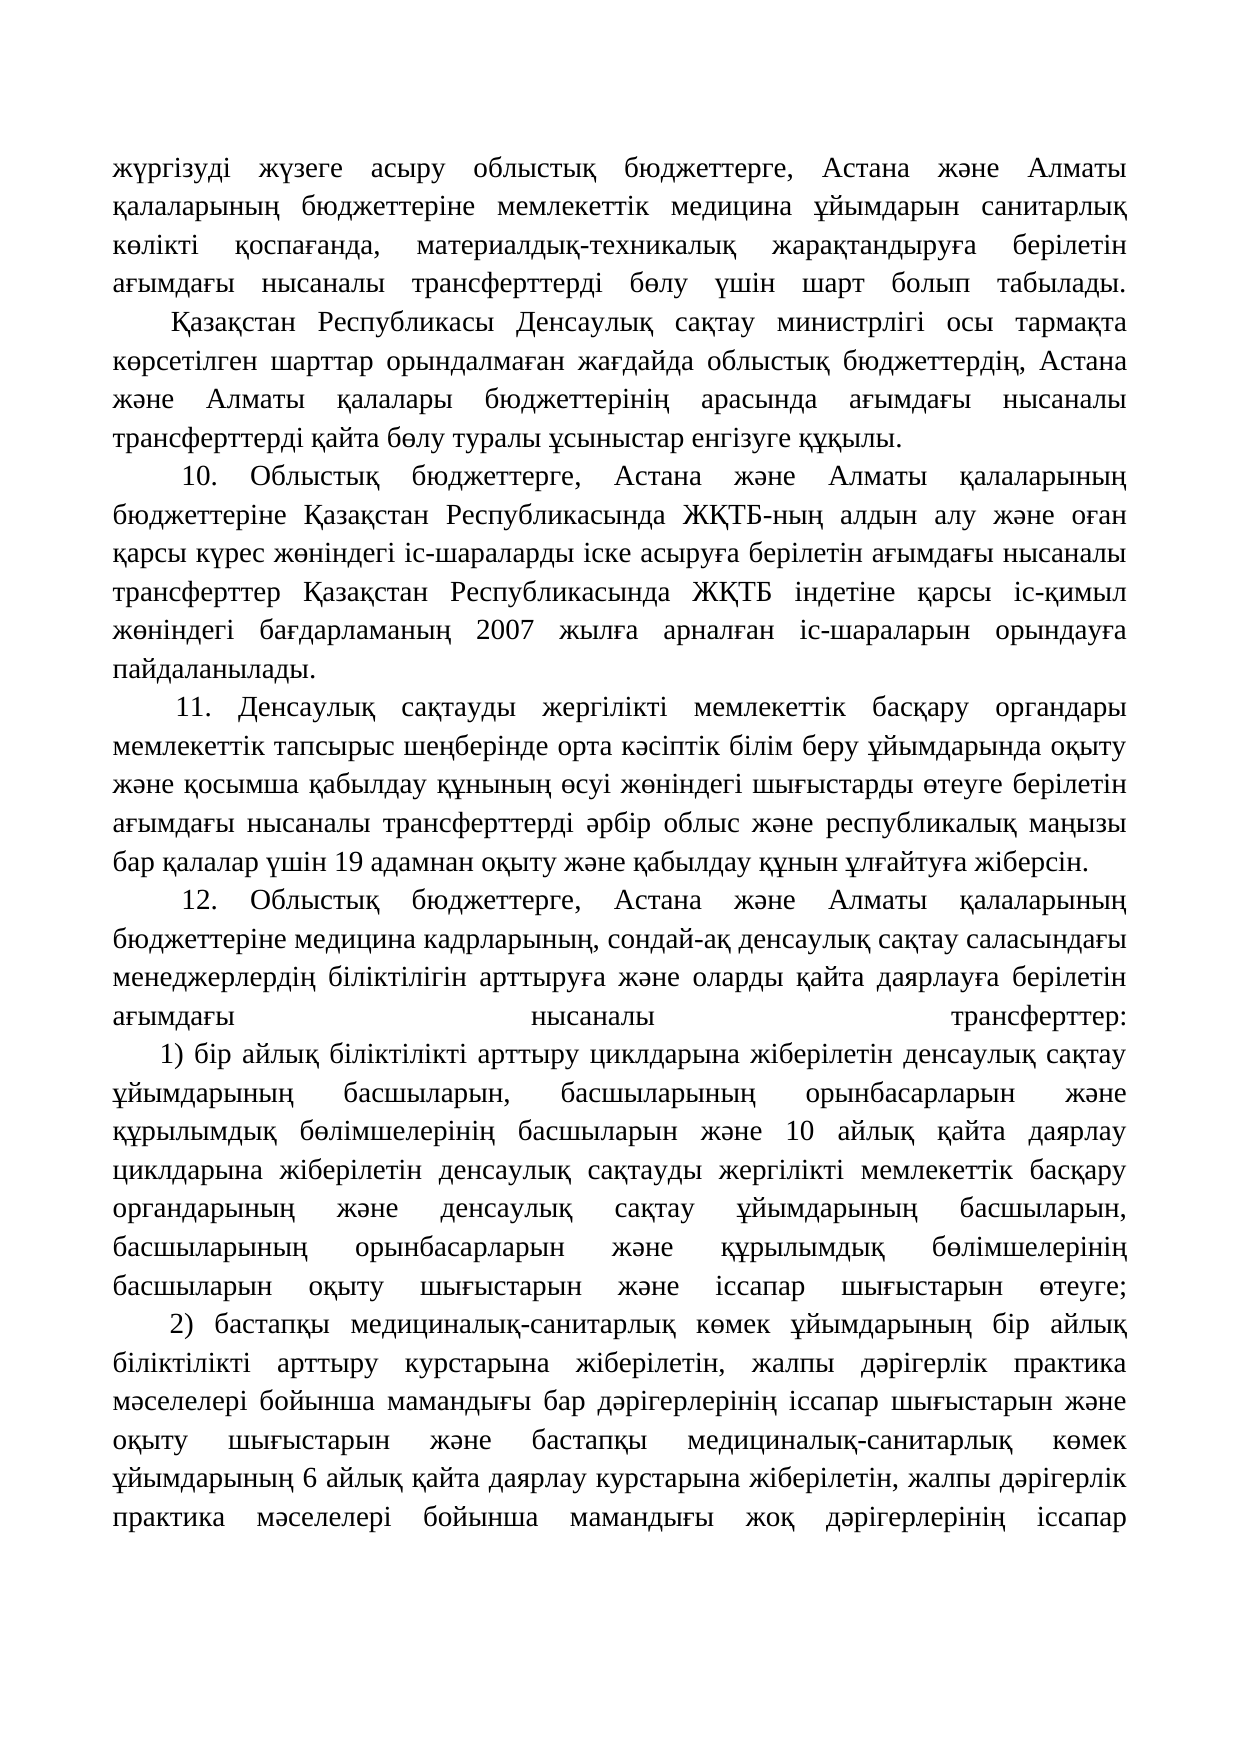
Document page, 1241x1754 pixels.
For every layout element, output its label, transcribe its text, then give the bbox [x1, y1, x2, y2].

text 10. Облыстық бюджеттерге, Астана және Алматы қалаларының бюджеттерiне Қазақстан Республикасында ЖҚТБ-ның алдын алу және оған қарсы күрес жөнiндегi iс-шараларды iске асыруға берiлетiн ағымдағы нысаналы трансферттер Қазақстан Республикасында ЖҚТБ iндетiне қарсы iс-қимыл жөнiндегi бағдарламаның 2007 жылға арналған iс-шараларын орындауға пайдаланылады. [112, 458, 1128, 684]
text 11. Денсаулық сақтауды жергiлiктi мемлекеттiк басқару органдары мемлекеттiк тапсырыс шеңберiнде орта кәсiптiк бiлiм беру ұйымдарында оқыту және қосымша қабылдау құнының өсуi жөнiндегi шығыстарды өтеуге берiлетiн ағымдағы нысаналы трансферттердi әрбiр облыс және республикалық маңызы бар қалалар үшiн 19 адамнан оқыту және қабылдау құнын ұлғайтуға жiберсiн. [112, 689, 1128, 877]
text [112, 150, 1128, 453]
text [112, 882, 1128, 1532]
